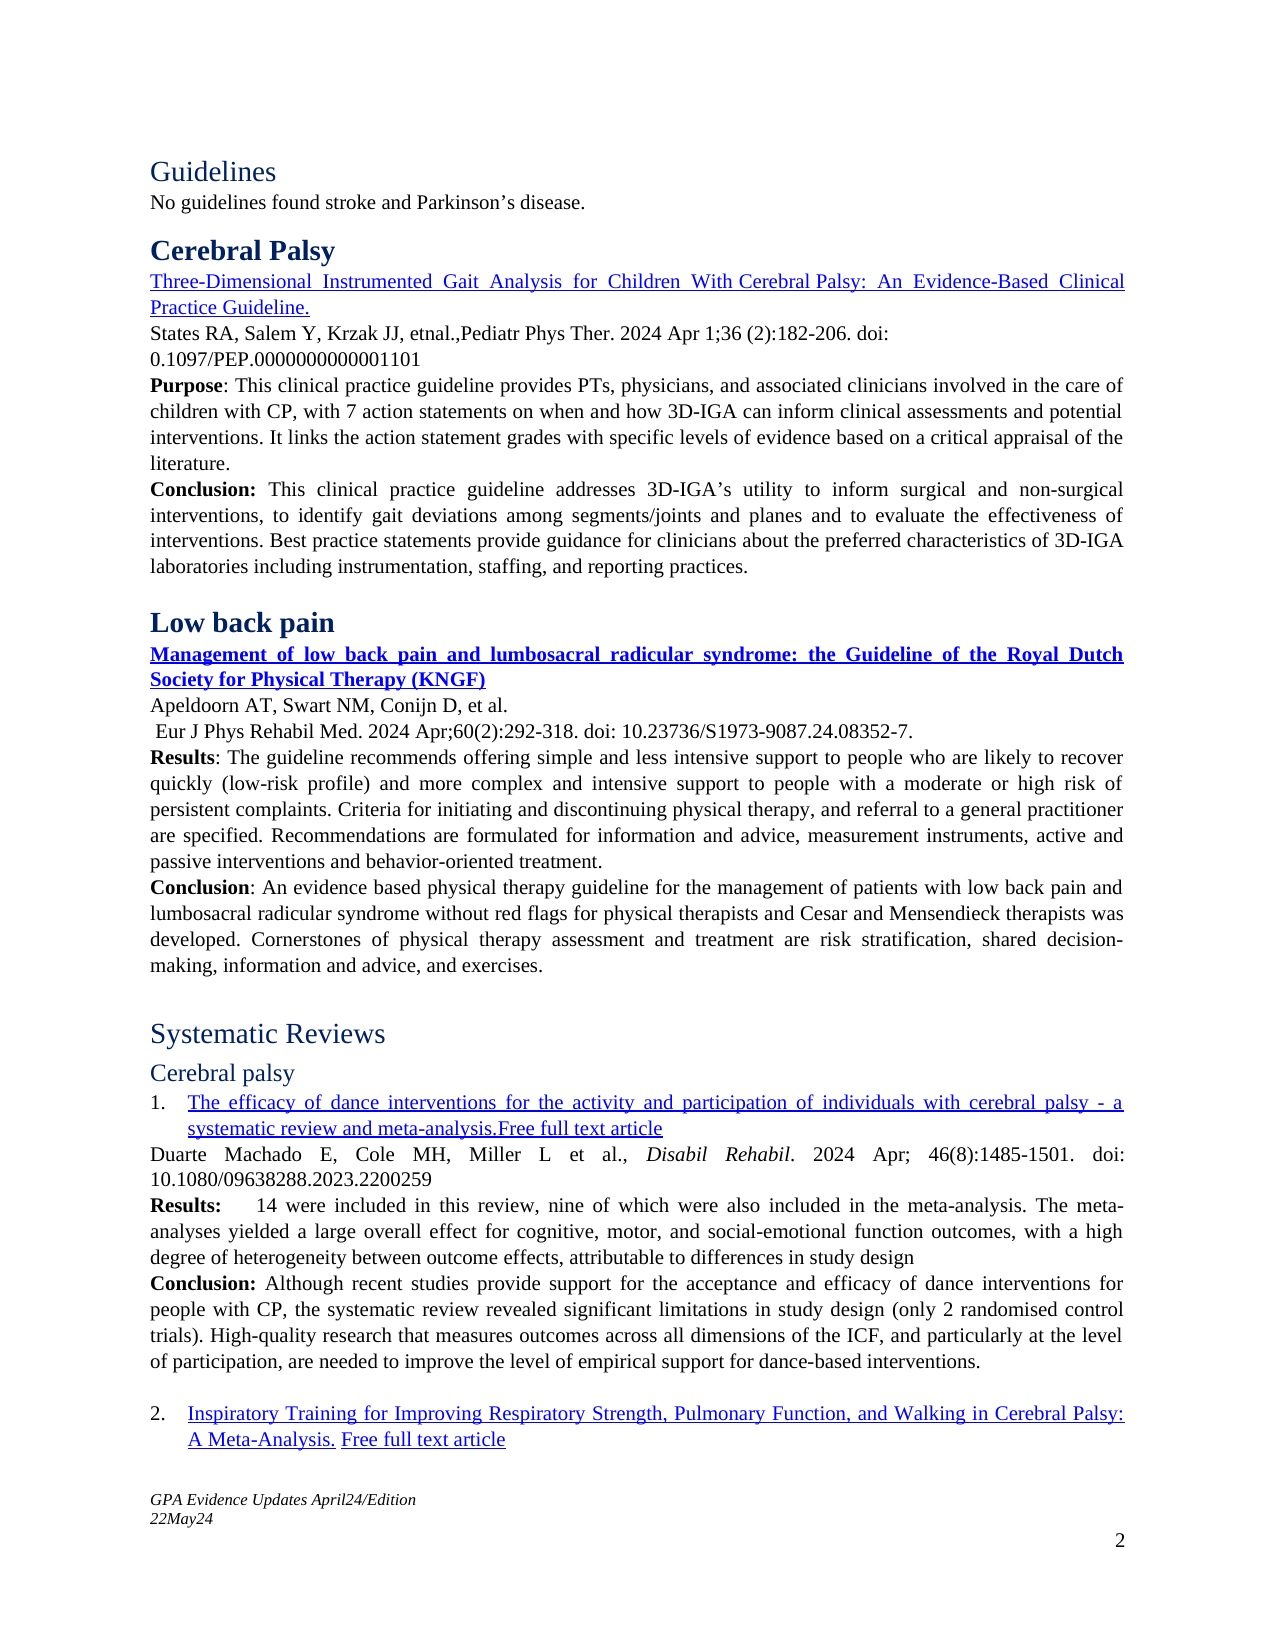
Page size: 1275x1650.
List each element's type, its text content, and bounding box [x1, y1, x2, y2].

text Duarte Machado E, Cole MH, Miller L et al., Disabil Rehabil. 2024 Apr; 46(8):1485-1501. doi: 10.1080/09638288.2023.2200259 [150, 1141, 1125, 1191]
text Three-Dimensional Instrumented Gait Analysis for Children With Cerebral Palsy: An Evidence-Based Clinical Practice Guideline. [150, 269, 1125, 290]
subtitle Systematic Reviews [150, 1016, 1125, 1050]
subtitle Cerebral palsy [150, 1058, 1125, 1087]
text Conclusion: An evidence based physical therapy guideline for the management of patients with low back pain and lumbosacral radicular syndrome without red flags for physical therapists and Cesar and Mensendieck therapists was developed. Cornerstones of physical therapy assessment and treatment are risk stratification, shared decision-making, information and advice, and exercises. [150, 875, 1125, 977]
subtitle Low back pain [150, 605, 1125, 639]
list The efficacy of dance interventions for the activity and participation of individuals with cerebral palsy - a systematic review and meta-analysis.Free full text article [150, 1089, 1125, 1139]
text States RA, Salem Y, Krzak JJ, etnal.,Pediatr Phys Ther. 2024 Apr 1;36 (2):182-206. doi: 0.1097/PEP.0000000000001101 [150, 321, 1125, 371]
text Eur J Phys Rehabil Med. 2024 Apr;60(2):292-318. doi: 10.23736/S1973-9087.24.08352-7. [150, 719, 1125, 743]
list Inspiratory Training for Improving Respiratory Strength, Pulmonary Function, and Walking in Cerebral Palsy: A Meta-Analysis. Free full text article [150, 1401, 1125, 1451]
text Apeldoorn AT, Swart NM, Conijn D, et al. [150, 693, 1125, 717]
text Results: The guideline recommends offering simple and less intensive support to people who are likely to recover quickly (low-risk profile) and more complex and intensive support to people with a moderate or high risk of persistent complaints. Criteria for initiating and discontinuing physical therapy, and referral to a general practitioner are specified. Recommendations are formulated for information and advice, measurement instruments, active and passive interventions and behavior-oriented treatment. [150, 745, 1125, 873]
subtitle Cerebral Palsy [150, 233, 1125, 266]
text Three-Dimensional Instrumented Gait Analysis for Children With Cerebral Palsy: An Evidence-Based Clinical Practice Guideline. [150, 291, 1125, 319]
text Management of low back pain and lumbosacral radicular syndrome: the Guideline of the Royal Dutch Society for Physical Therapy (KNGF) [150, 641, 1125, 691]
subtitle Guidelines [150, 154, 1125, 188]
text Conclusion: This clinical practice guideline addresses 3D-IGA’s utility to inform surgical and non-surgical interventions, to identify gait deviations among segments/joints and planes and to evaluate the effectiveness of interventions. Best practice statements provide guidance for clinicians about the preferred characteristics of 3D-IGA laboratories including instrumentation, staffing, and reporting practices. [150, 477, 1125, 578]
text No guidelines found stroke and Parkinson’s disease. [150, 190, 1125, 214]
text Conclusion: Although recent studies provide support for the acceptance and efficacy of dance interventions for people with CP, the systematic review revealed significant limitations in study design (only 2 randomised control trials). High-quality research that measures outcomes across all dimensions of the ICF, and particularly at the level of participation, are needed to improve the level of empirical support for dance-based interventions. [150, 1271, 1125, 1373]
text Results: 14 were included in this review, nine of which were also included in the meta-analysis. The meta-analyses yielded a large overall effect for cognitive, motor, and social-emotional function outcomes, with a high degree of heterogeneity between outcome effects, attributable to differences in study design [150, 1193, 1125, 1269]
text Purpose: This clinical practice guideline provides PTs, physicians, and associated clinicians involved in the care of children with CP, with 7 action statements on when and how 3D-IGA can inform clinical assessments and potential interventions. It links the action statement grades with specific levels of evidence based on a critical appraisal of the literature. [150, 373, 1125, 475]
